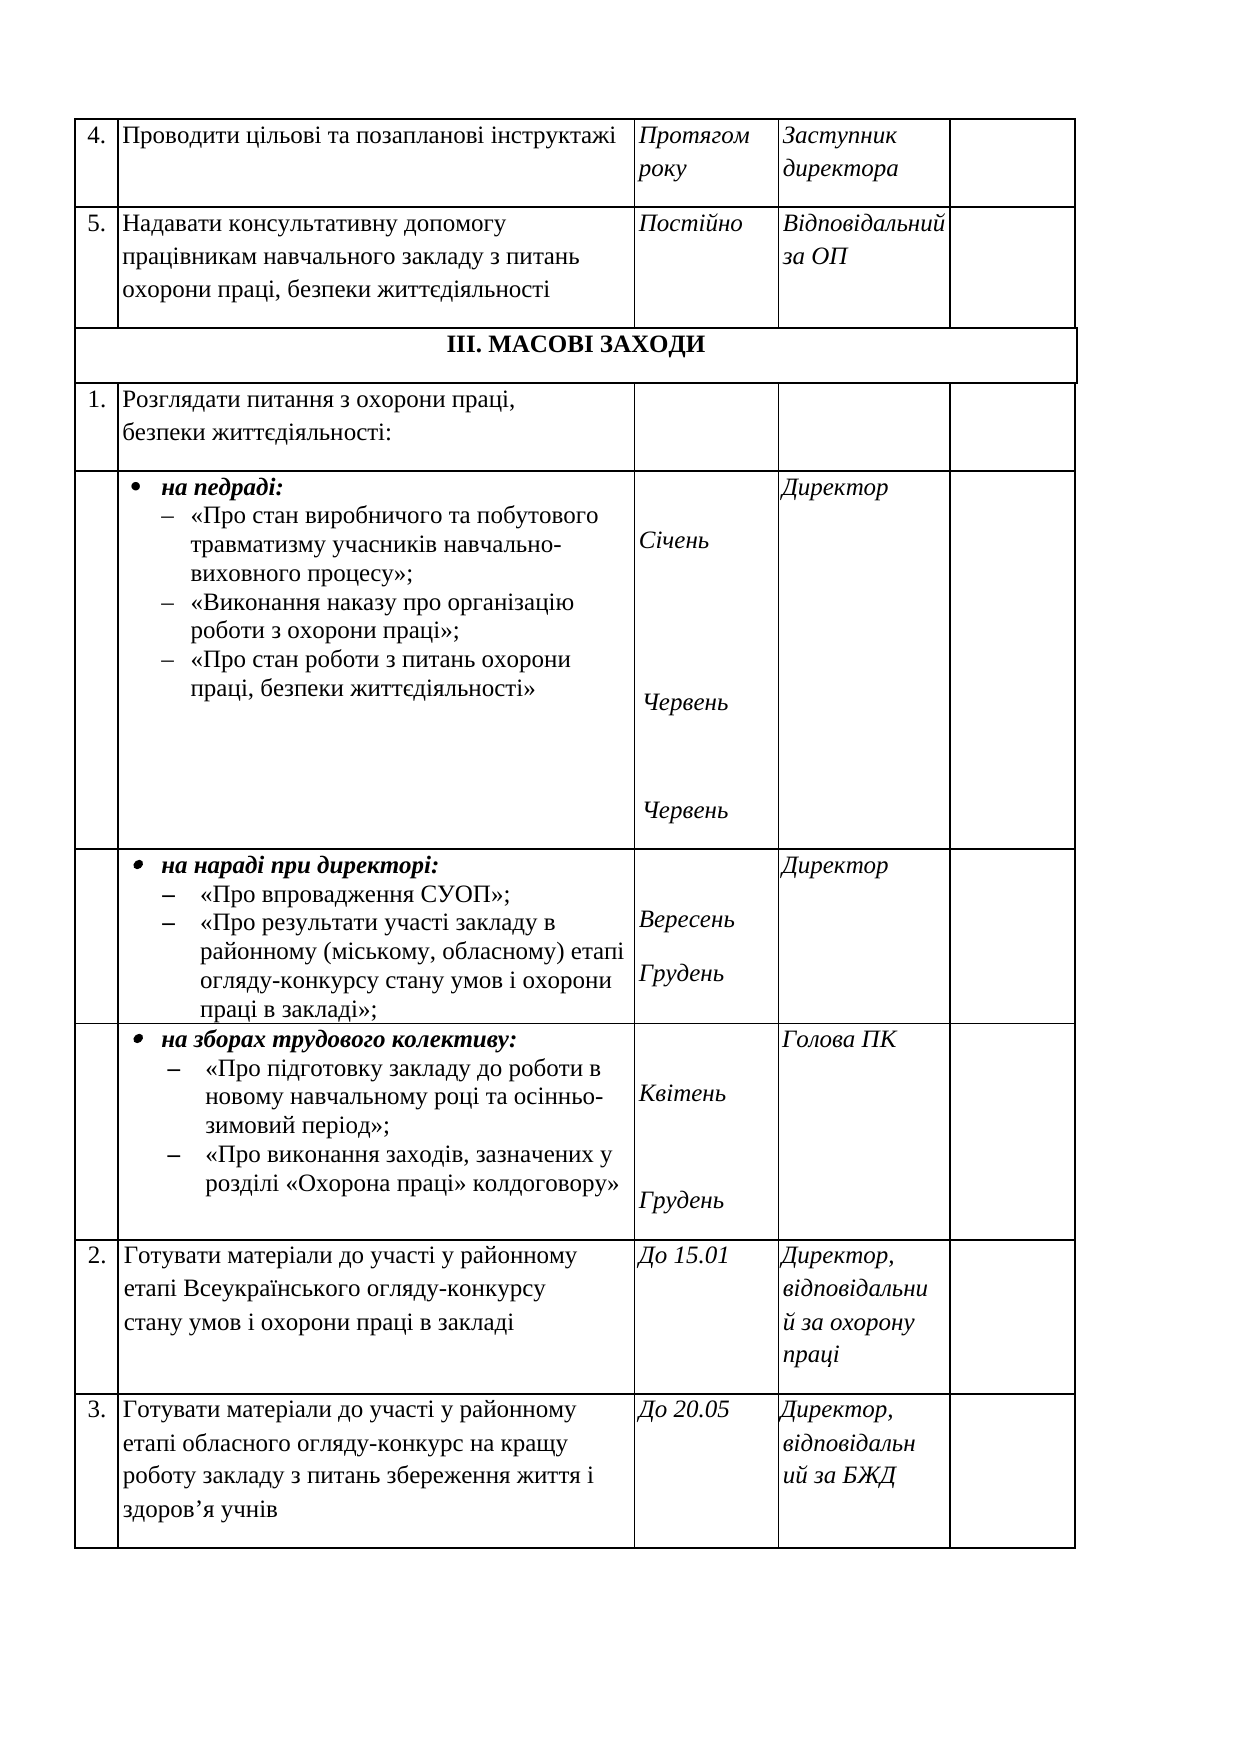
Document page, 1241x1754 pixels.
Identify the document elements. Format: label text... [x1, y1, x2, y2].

table_cell [779, 384, 949, 470]
table_cell Відповідальний за ОП [779, 208, 949, 327]
table_cell [951, 1395, 1074, 1547]
table_cell [951, 1024, 1074, 1239]
table_cell Січень Червень Червень [635, 472, 778, 848]
table_cell 3. [76, 1395, 117, 1547]
table_cell Готувати матеріали до участі у районному етапі Всеукраїнського огляду-конкурсу стану умов і охорони праці в закладі [119, 1241, 634, 1393]
table_cell Директор, відповідальний за БЖД [779, 1395, 949, 1547]
table_cell Директор [779, 472, 949, 848]
table_cell [951, 384, 1074, 470]
table_cell Заступник директора [779, 120, 949, 206]
table_cell До 15.01 [635, 1241, 778, 1393]
table_cell Постійно [635, 208, 778, 327]
table_cell на зборах трудового колективу: «Про підготовку закладу до роботи в новому навчальному році та осінньо-зимовий період»; «Про виконання заходів, зазначених у розділі «Охорона праці» колдоговору» [119, 1024, 634, 1239]
table_cell 1. [76, 384, 117, 470]
table_cell Надавати консультативну допомогу працівникам навчального закладу з питань охорони праці, безпеки життєдіяльності [119, 208, 634, 327]
table_cell [76, 850, 117, 1022]
table_cell [76, 472, 117, 848]
table_cell Квітень Грудень [635, 1024, 778, 1239]
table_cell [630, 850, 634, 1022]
table_cell Протягом року [635, 120, 778, 206]
table_cell [635, 384, 778, 470]
table_cell 4. [76, 120, 117, 206]
table_cell [951, 1241, 1074, 1393]
table_cell Розглядати питання з охорони праці, безпеки життєдіяльності: [119, 384, 634, 470]
table_cell Вересень Грудень [635, 850, 778, 1022]
table_cell [951, 850, 1074, 1022]
table_cell Директор, відповідальний за охорону праці [779, 1241, 949, 1393]
table_cell ІІІ. МАСОВІ ЗАХОДИ [76, 329, 1076, 382]
table_cell Готувати матеріали до участі у районному етапі обласного огляду-конкурс на кращу роботу закладу з питань збереження життя і здоров’я учнів [119, 1395, 634, 1547]
table_cell [76, 1024, 117, 1239]
table_cell Голова ПК [779, 1024, 949, 1239]
table_cell До 20.05 [635, 1395, 778, 1547]
table_cell 5. [76, 208, 117, 327]
table_cell [951, 120, 1074, 206]
table_cell [951, 472, 1074, 848]
table_cell 2. [76, 1241, 117, 1393]
table_cell Директор [779, 850, 949, 1022]
table_cell на педраді: «Про стан виробничого та побутового травматизму учасників навчально-виховного процесу»; «Виконання наказу про організацію роботи з охорони праці»; «Про стан роботи з питань охорони праці, безпеки життєдіяльності» [119, 472, 634, 848]
table_cell [951, 208, 1074, 327]
table_cell Проводити цільові та позапланові інструктажі [119, 120, 634, 206]
